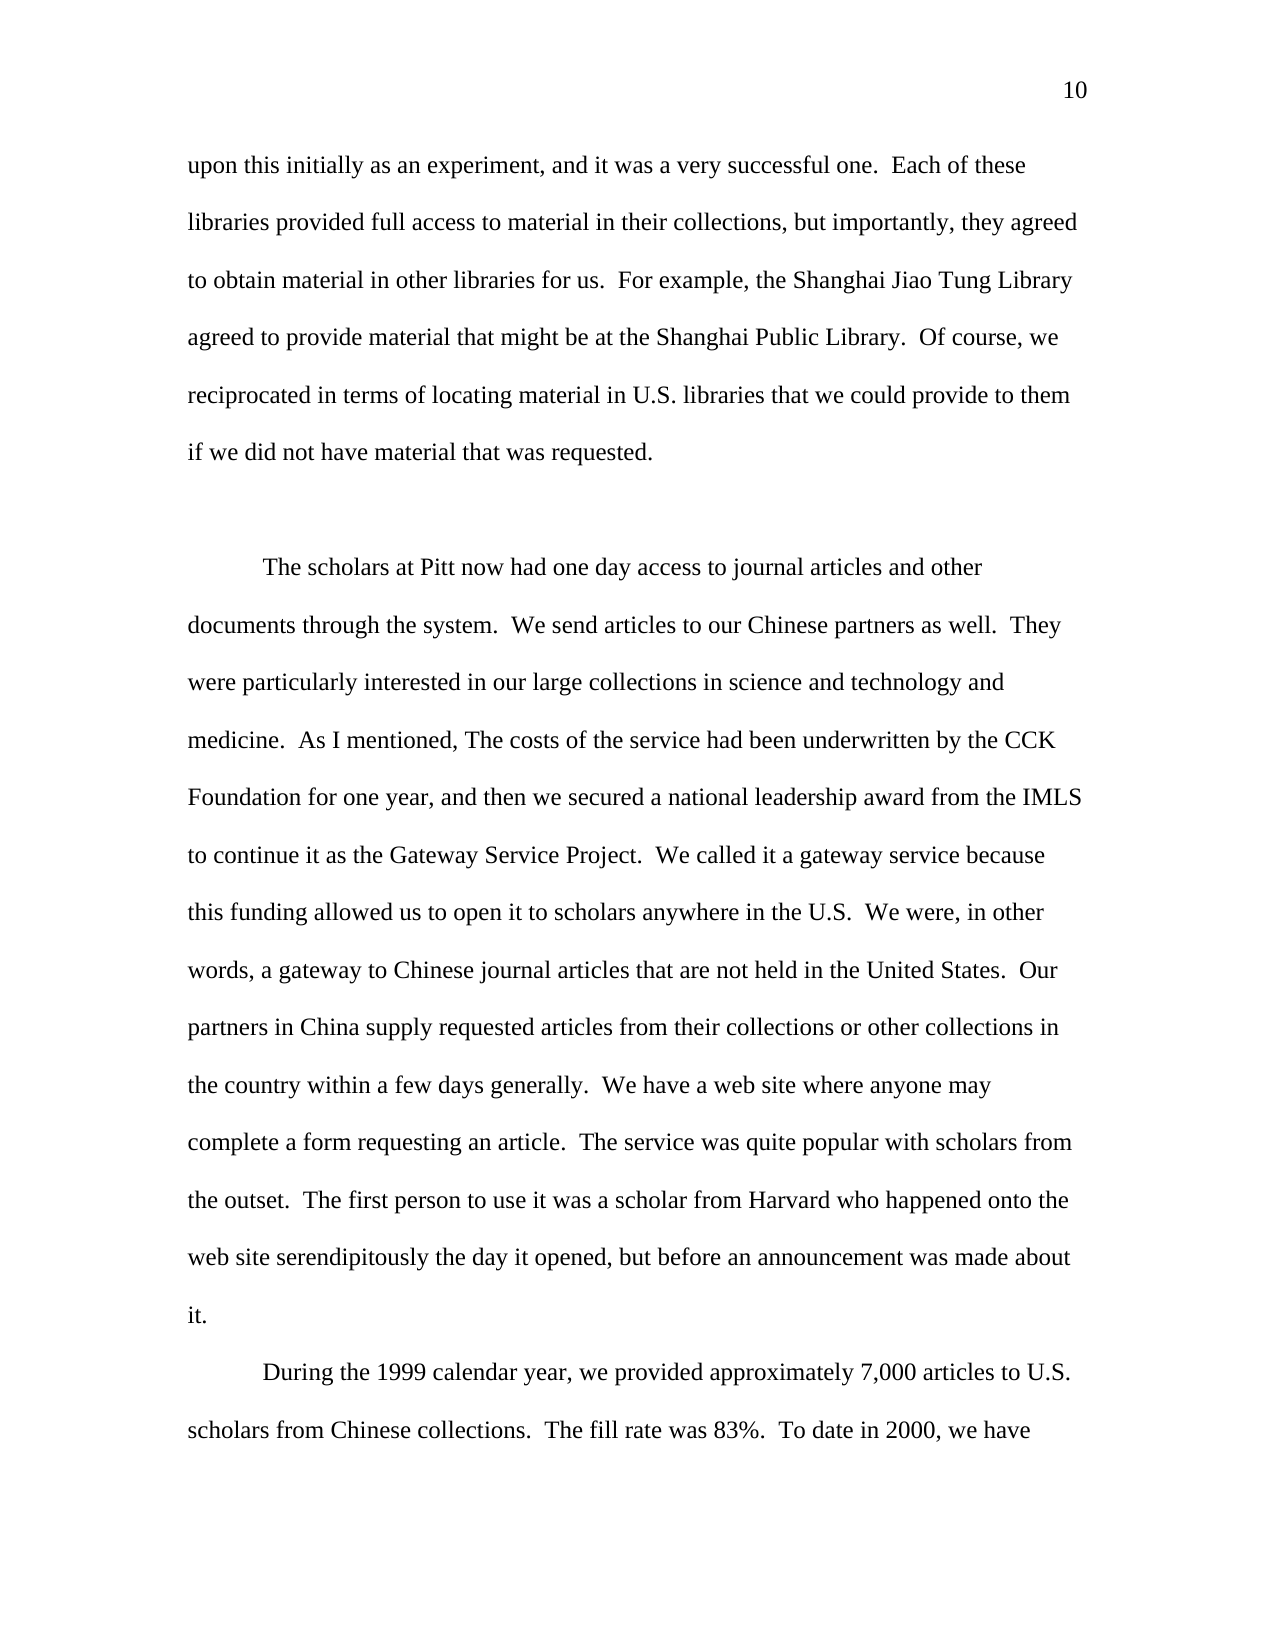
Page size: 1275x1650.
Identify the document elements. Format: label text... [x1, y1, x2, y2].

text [187, 1357, 1087, 1444]
text The scholars at Pitt now had one day access to journal articles and other documents through the system. We send articles to our Chinese partners as well. They were particularly interested in our large collections in science and technology and medicine. As I mentioned, The costs of the service had been underwritten by the CCK Foundation for one year, and then we secured a national leadership award from the IMLS to continue it as the Gateway Service Project. We called it a gateway service because this funding allowed us to open it to scholars anywhere in the U.S. We were, in other words, a gateway to Chinese journal articles that are not held in the United States. Our partners in China supply requested articles from their collections or other collections in the country within a few days generally. We have a web site where anyone may complete a form requesting an article. The service was quite popular with scholars from the outset. The first person to use it was a scholar from Harvard who happened onto the web site serendipitously the day it opened, but before an announcement was made about it. [187, 552, 1087, 1329]
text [187, 150, 1087, 466]
